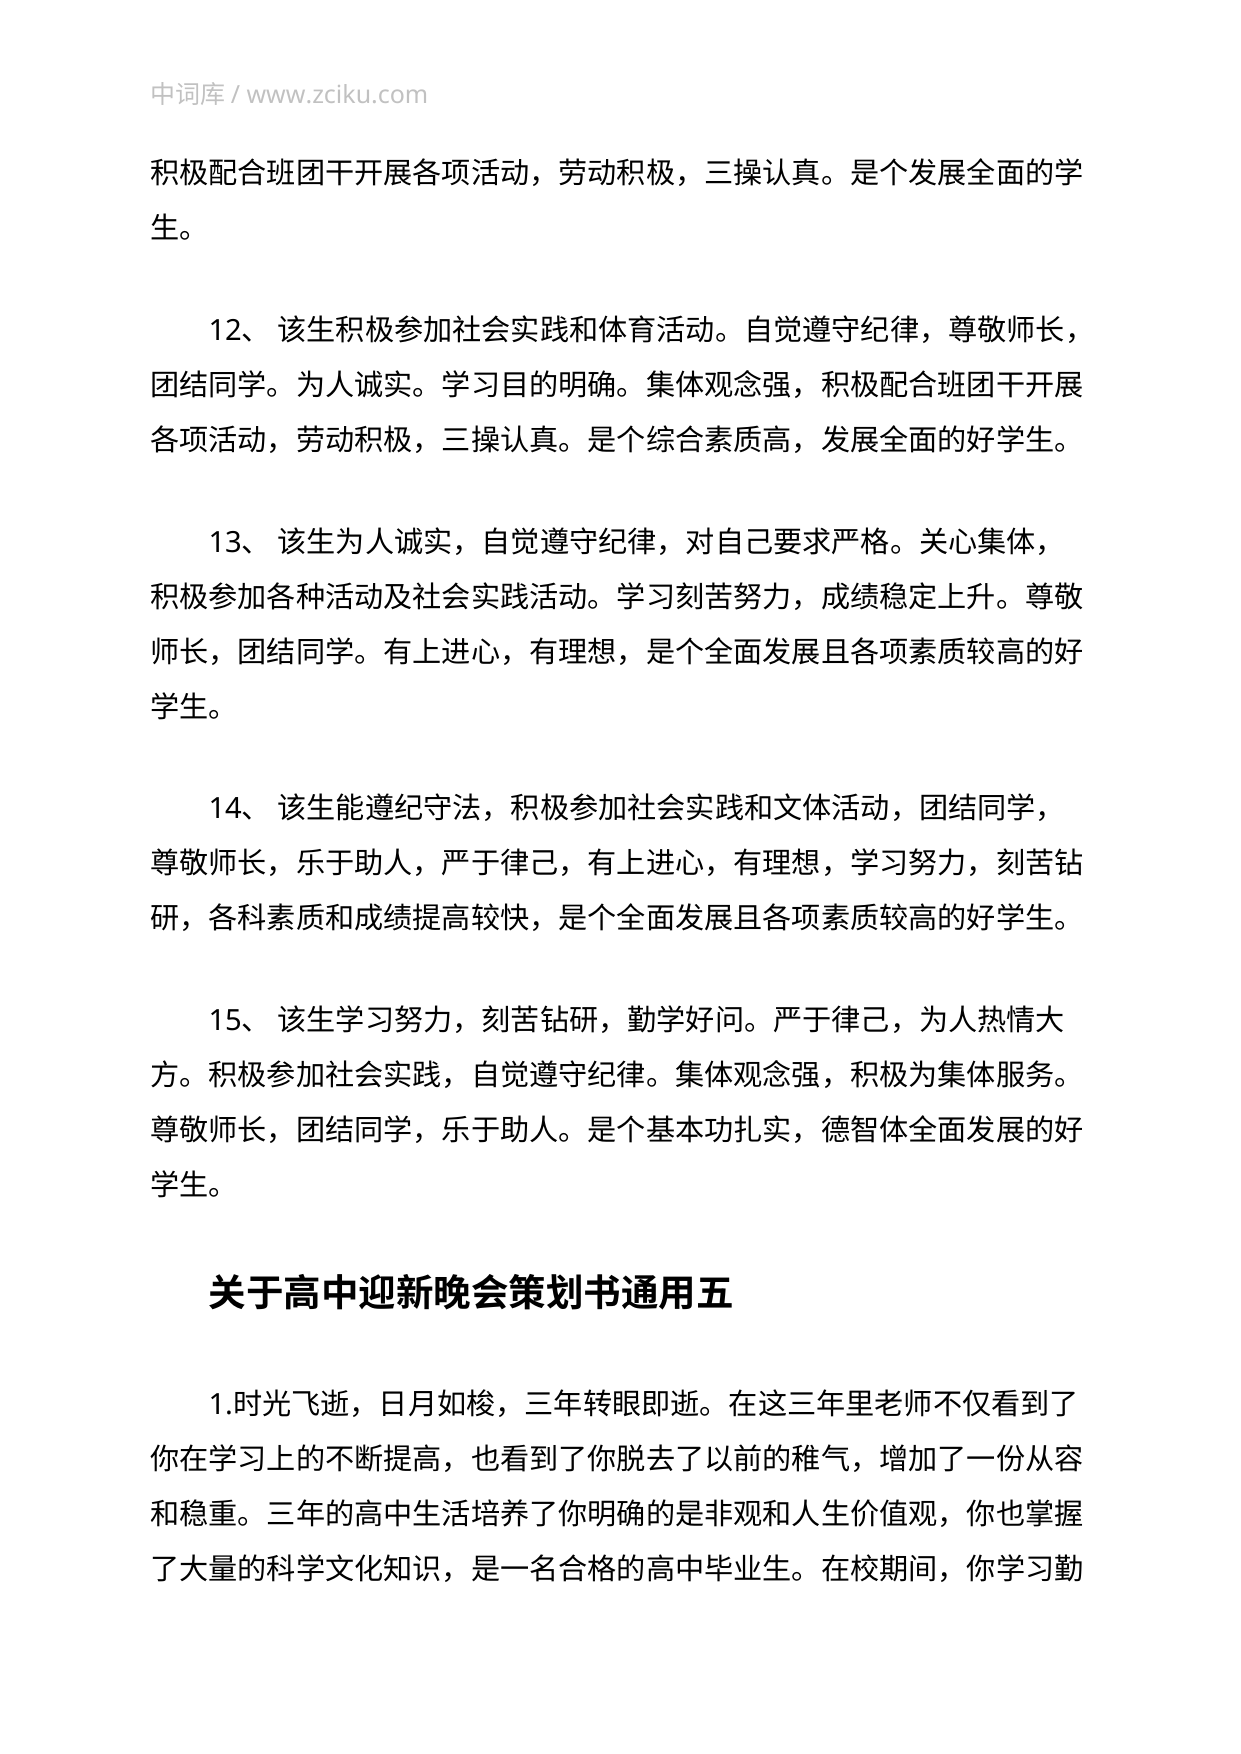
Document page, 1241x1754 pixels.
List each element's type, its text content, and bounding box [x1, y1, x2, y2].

text 15、 该生学习努力，刻苦钻研，勤学好问。严于律己，为人热情大方。积极参加社会实践，自觉遵守纪律。集体观念强，积极为集体服务。尊敬师长，团结同学，乐于助人。是个基本功扎实，德智体全面发展的好学生。 [150, 997, 1090, 1204]
text 12、 该生积极参加社会实践和体育活动。自觉遵守纪律，尊敬师长，团结同学。为人诚实。学习目的明确。集体观念强，积极配合班团干开展各项活动，劳动积极，三操认真。是个综合素质高，发展全面的好学生。 [150, 307, 1090, 459]
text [150, 1381, 1090, 1588]
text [150, 150, 1090, 247]
text 13、 该生为人诚实，自觉遵守纪律，对自己要求严格。关心集体，积极参加各种活动及社会实践活动。学习刻苦努力，成绩稳定上升。尊敬师长，团结同学。有上进心，有理想，是个全面发展且各项素质较高的好学生。 [150, 518, 1090, 725]
text 关于高中迎新晚会策划书通用五 [150, 1263, 1090, 1317]
text 14、 该生能遵纪守法，积极参加社会实践和文体活动，团结同学，尊敬师长，乐于助人，严于律己，有上进心，有理想，学习努力，刻苦钻研，各科素质和成绩提高较快，是个全面发展且各项素质较高的好学生。 [150, 785, 1090, 937]
